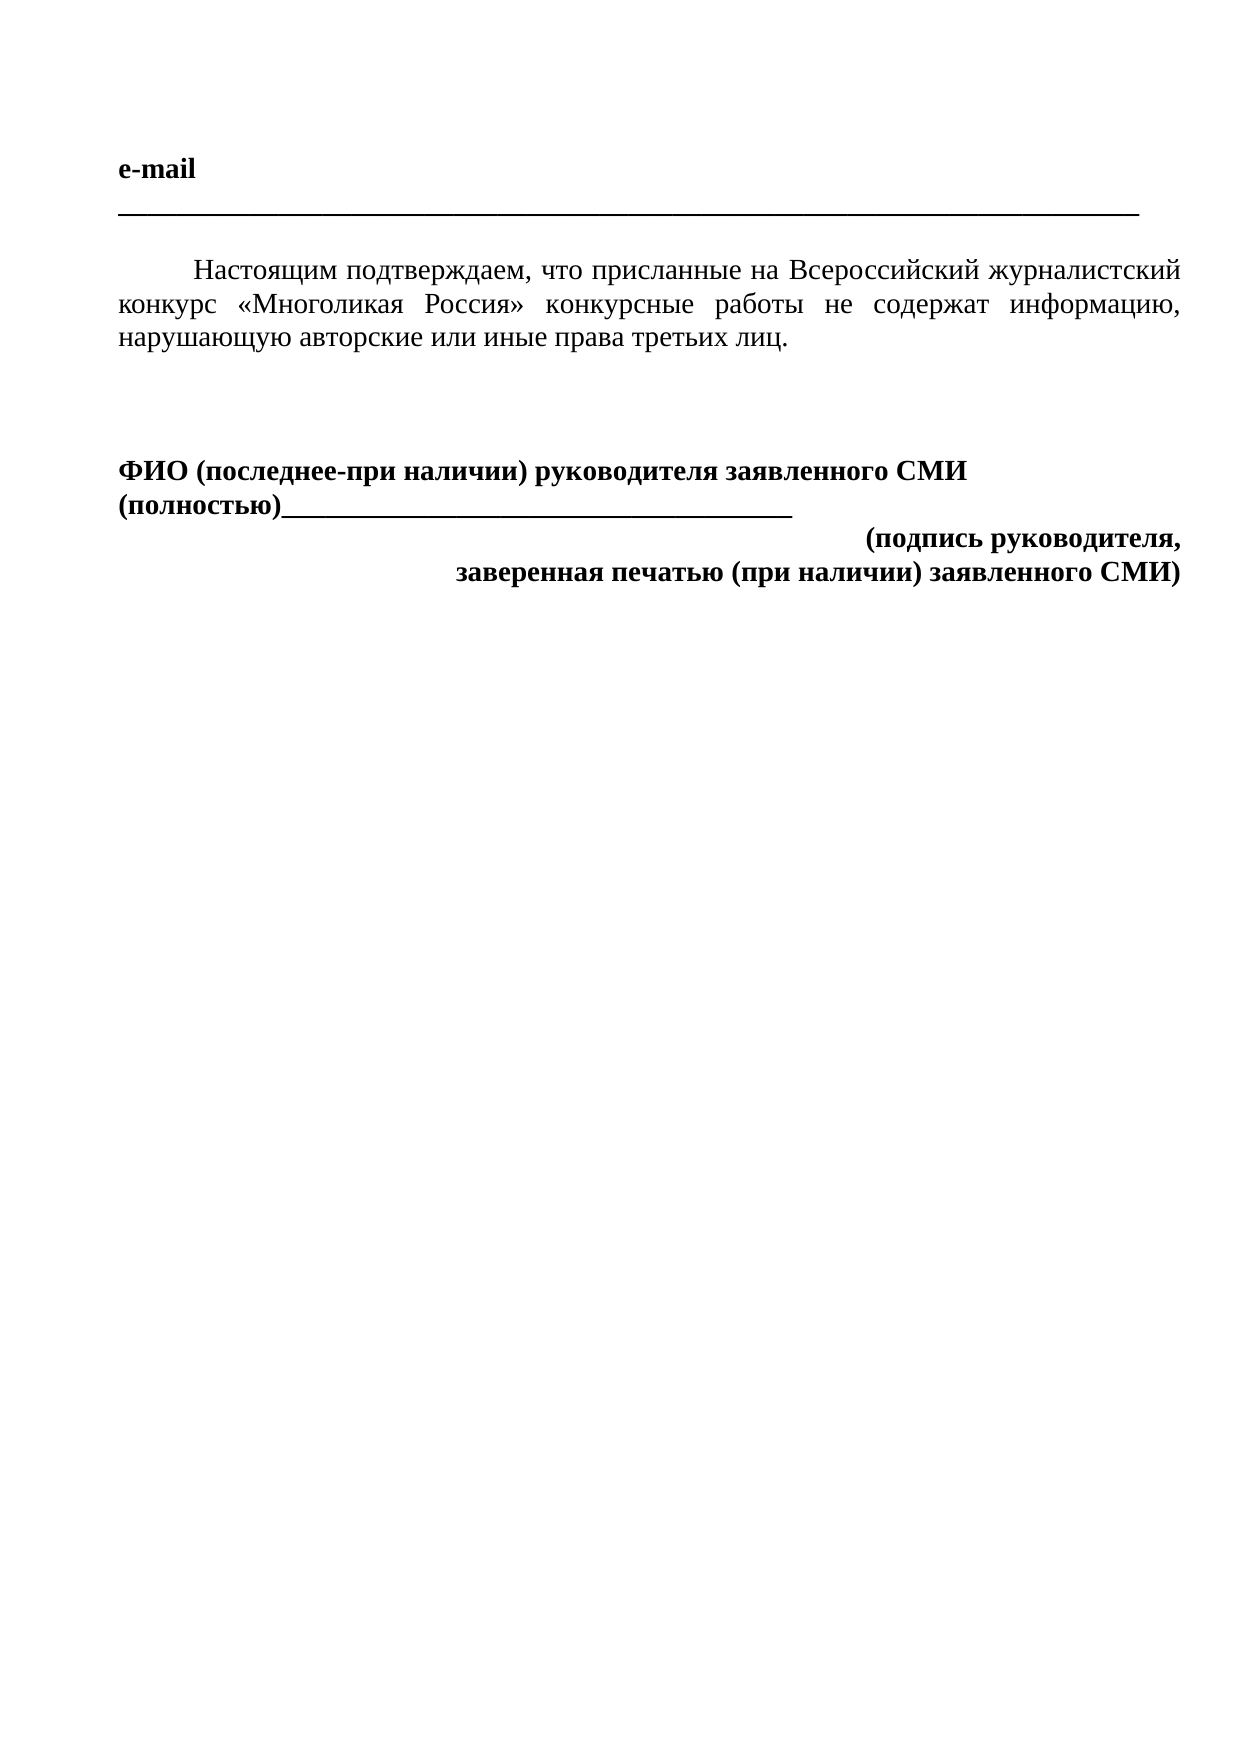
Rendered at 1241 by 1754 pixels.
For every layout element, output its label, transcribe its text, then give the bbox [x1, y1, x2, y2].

text (подпись руководителя, заверенная печатью (при наличии) заявленного СМИ) [118, 521, 1181, 588]
text Настоящим подтверждаем, что присланные на Всероссийский журналистский конкурс «Многоликая Россия» конкурсные работы не содержат информацию, нарушающую авторские или иные права третьих лиц. [118, 252, 1181, 353]
text e-mail ______________________________________________________________________ [118, 152, 1181, 219]
text ФИО (последнее-при наличии) руководителя заявленного СМИ (полностью)___________________________________ [118, 453, 1181, 521]
